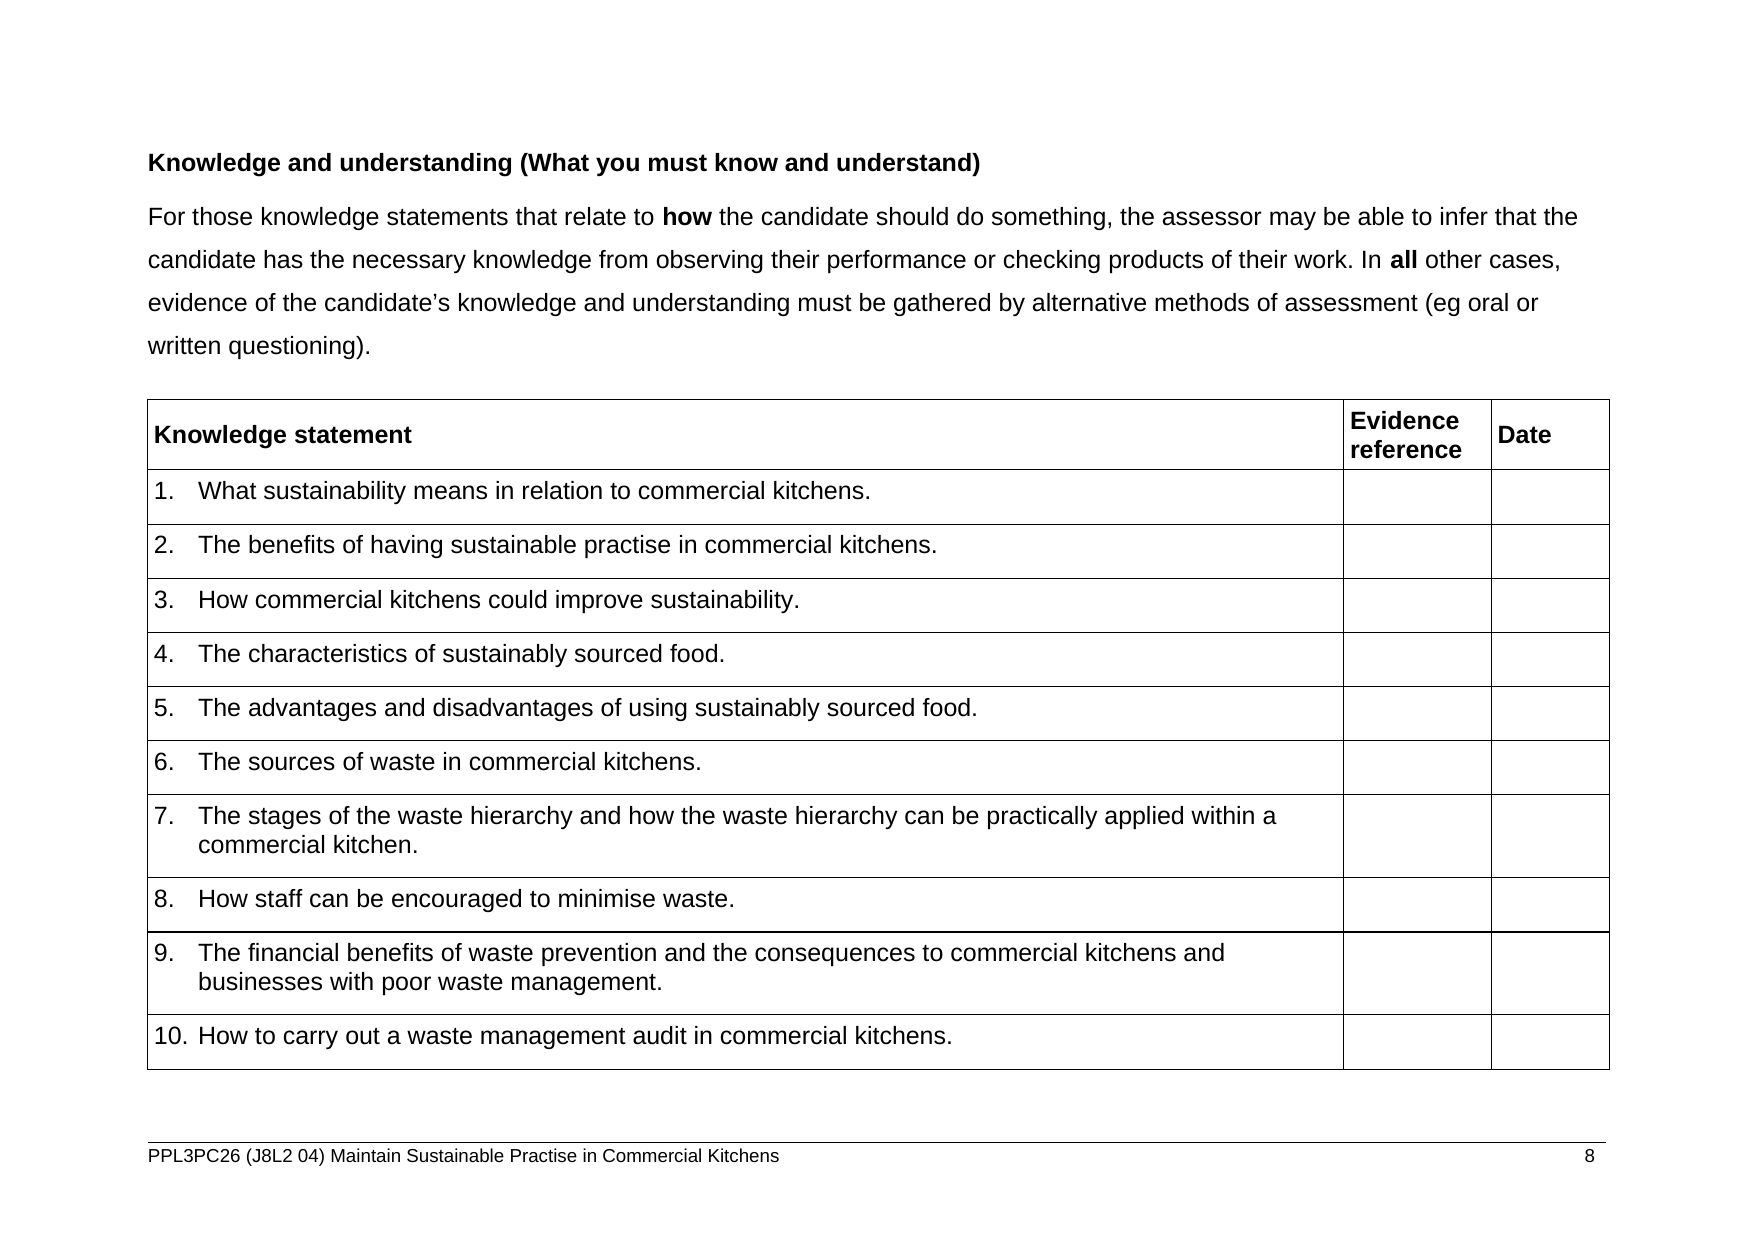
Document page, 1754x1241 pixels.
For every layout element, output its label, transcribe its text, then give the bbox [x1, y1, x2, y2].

table_cell [1492, 579, 1609, 632]
table_cell [1344, 687, 1491, 740]
table_cell How staff can be encouraged to minimise waste. [148, 878, 1343, 931]
table_cell The financial benefits of waste prevention and the consequences to commercial kitchens and businesses with poor waste management. [148, 933, 1343, 1014]
table_cell The sources of waste in commercial kitchens. [148, 741, 1343, 794]
table_cell The stages of the waste hierarchy and how the waste hierarchy can be practically applied within a commercial kitchen. [148, 795, 1343, 877]
table_cell The benefits of having sustainable practise in commercial kitchens. [148, 525, 1343, 578]
table_header Date [1492, 400, 1609, 469]
table_cell What sustainability means in relation to commercial kitchens. [148, 470, 1343, 523]
table_cell The characteristics of sustainably sourced food. [148, 633, 1343, 686]
table_cell [1492, 687, 1609, 740]
table_cell [1492, 470, 1609, 523]
table_cell [1344, 878, 1491, 931]
table_header Knowledge statement [148, 400, 1343, 469]
table_cell [1344, 633, 1491, 686]
table_cell [1492, 1015, 1609, 1068]
table_cell [1492, 633, 1609, 686]
table_cell [1344, 470, 1491, 523]
table_cell [1492, 878, 1609, 931]
table_cell The advantages and disadvantages of using sustainably sourced food. [148, 687, 1343, 740]
table_cell [1344, 579, 1491, 632]
table_cell [1492, 525, 1609, 578]
table_cell [1344, 1015, 1491, 1068]
table_cell How commercial kitchens could improve sustainability. [148, 579, 1343, 632]
table_cell [1492, 741, 1609, 794]
table_cell How to carry out a waste management audit in commercial kitchens. [148, 1015, 1343, 1068]
table_cell [1492, 795, 1609, 877]
subtitle Knowledge and understanding (What you must know and understand) [148, 148, 1606, 176]
table_cell [1344, 741, 1491, 794]
text For those knowledge statements that relate to how the candidate should do something, the assessor may be able to infer that the candidate has the necessary knowledge from observing their performance or checking products of their work. In all other cases, evidence of the candidate’s knowledge and understanding must be gathered by alternative methods of assessment (eg oral or written questioning). [148, 201, 1606, 359]
table_cell [1344, 933, 1491, 1014]
table_header Evidence reference [1344, 400, 1491, 469]
table_cell [1344, 525, 1491, 578]
table_cell [1344, 795, 1491, 877]
table_cell [1492, 933, 1609, 1014]
